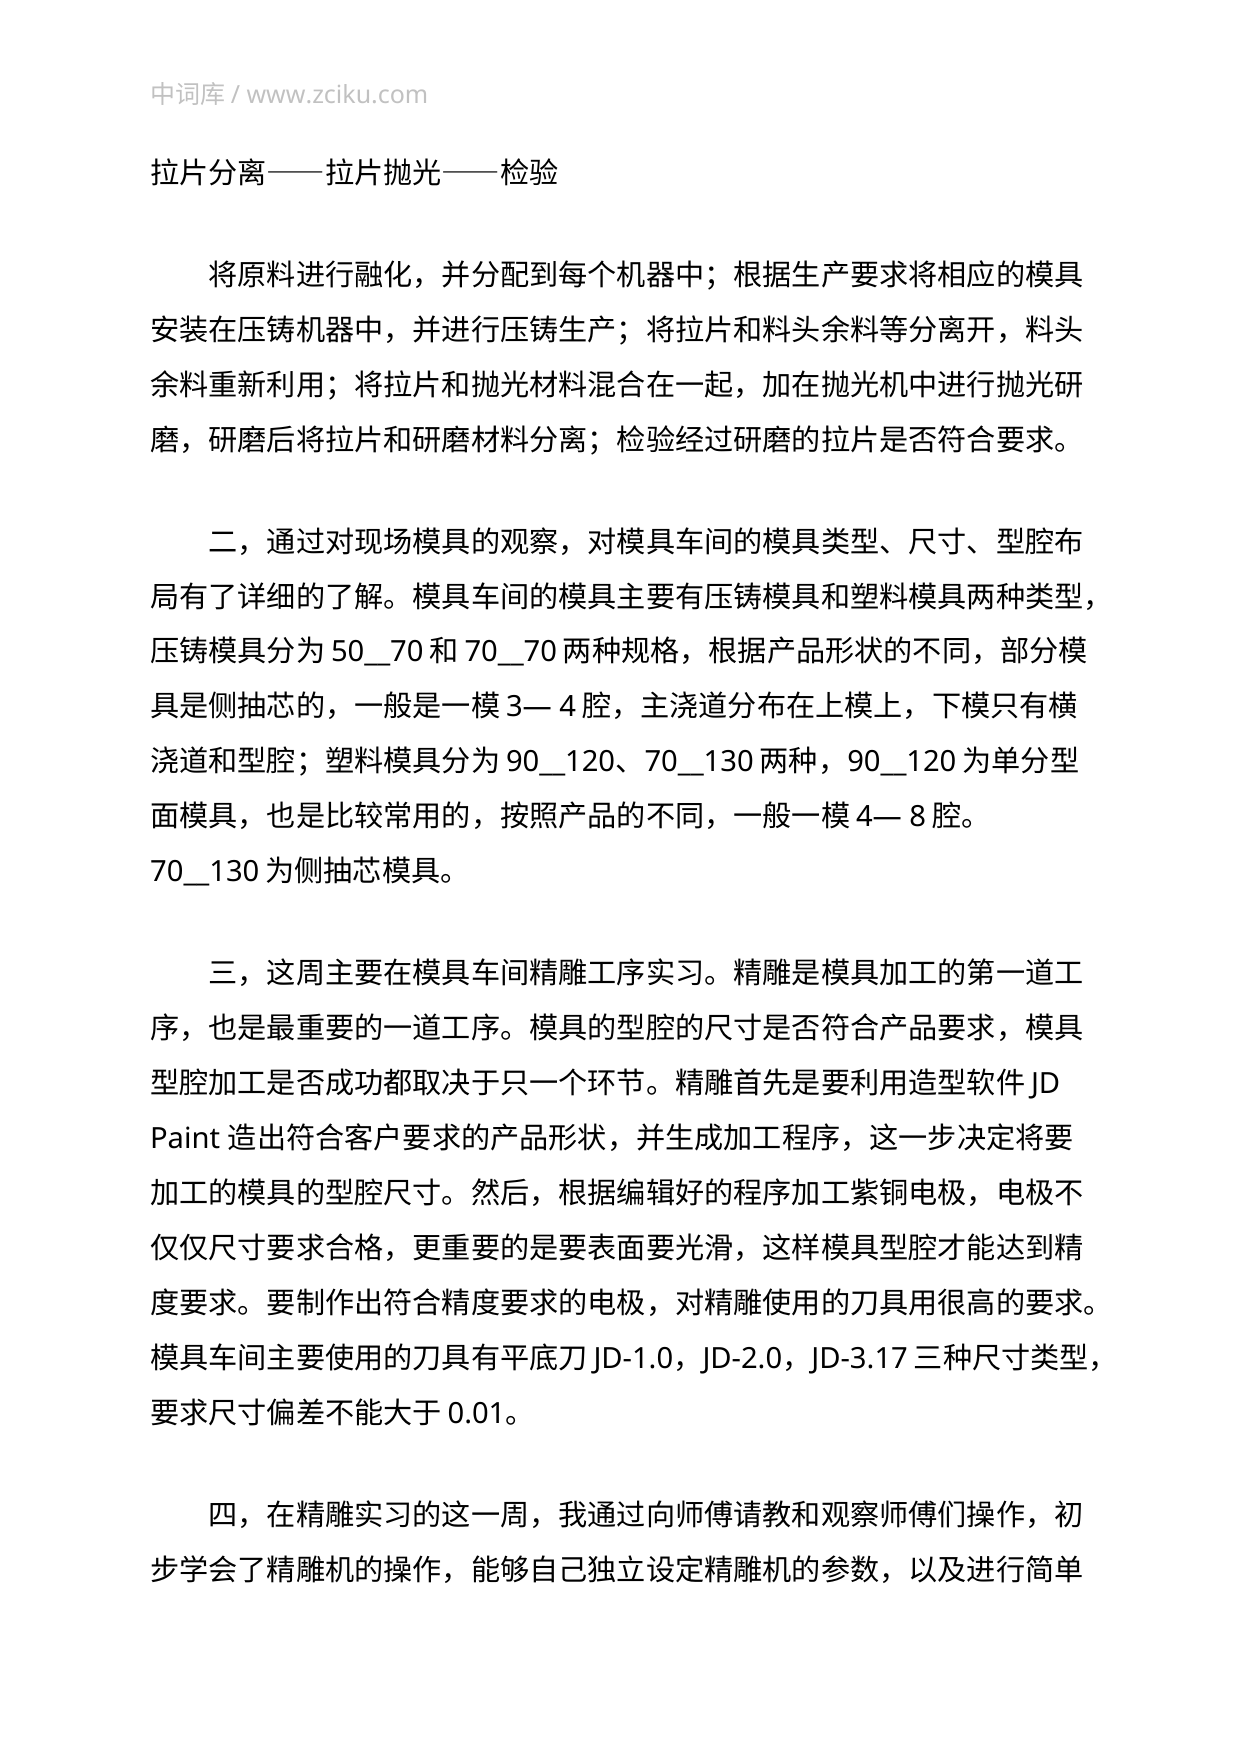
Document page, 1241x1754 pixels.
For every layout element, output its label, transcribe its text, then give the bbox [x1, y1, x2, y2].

text 二，通过对现场模具的观察，对模具车间的模具类型、尺寸、型腔布局有了详细的了解。模具车间的模具主要有压铸模具和塑料模具两种类型，压铸模具分为50__70和70__70两种规格，根据产品形状的不同，部分模具是侧抽芯的，一般是一模3— 4腔，主浇道分布在上模上，下模只有横浇道和型腔；塑料模具分为90__120、70__130两种，90__120为单分型面模具，也是比较常用的，按照产品的不同，一般一模4— 8腔。70__130为侧抽芯模具。 [150, 518, 1090, 890]
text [150, 150, 1090, 192]
text 三，这周主要在模具车间精雕工序实习。精雕是模具加工的第一道工序，也是最重要的一道工序。模具的型腔的尺寸是否符合产品要求，模具型腔加工是否成功都取决于只一个环节。精雕首先是要利用造型软件JD Paint 造出符合客户要求的产品形状，并生成加工程序，这一步决定将要加工的模具的型腔尺寸。然后，根据编辑好的程序加工紫铜电极，电极不仅仅尺寸要求合格，更重要的是要表面要光滑，这样模具型腔才能达到精度要求。要制作出符合精度要求的电极，对精雕使用的刀具用很高的要求。模具车间主要使用的刀具有平底刀JD-1.0，JD-2.0，JD-3.17三种尺寸类型，要求尺寸偏差不能大于0.01。 [150, 950, 1090, 1432]
text 将原料进行融化，并分配到每个机器中；根据生产要求将相应的模具安装在压铸机器中，并进行压铸生产；将拉片和料头余料等分离开，料头余料重新利用；将拉片和抛光材料混合在一起，加在抛光机中进行抛光研磨，研磨后将拉片和研磨材料分离；检验经过研磨的拉片是否符合要求。 [150, 252, 1090, 459]
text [150, 1491, 1090, 1589]
